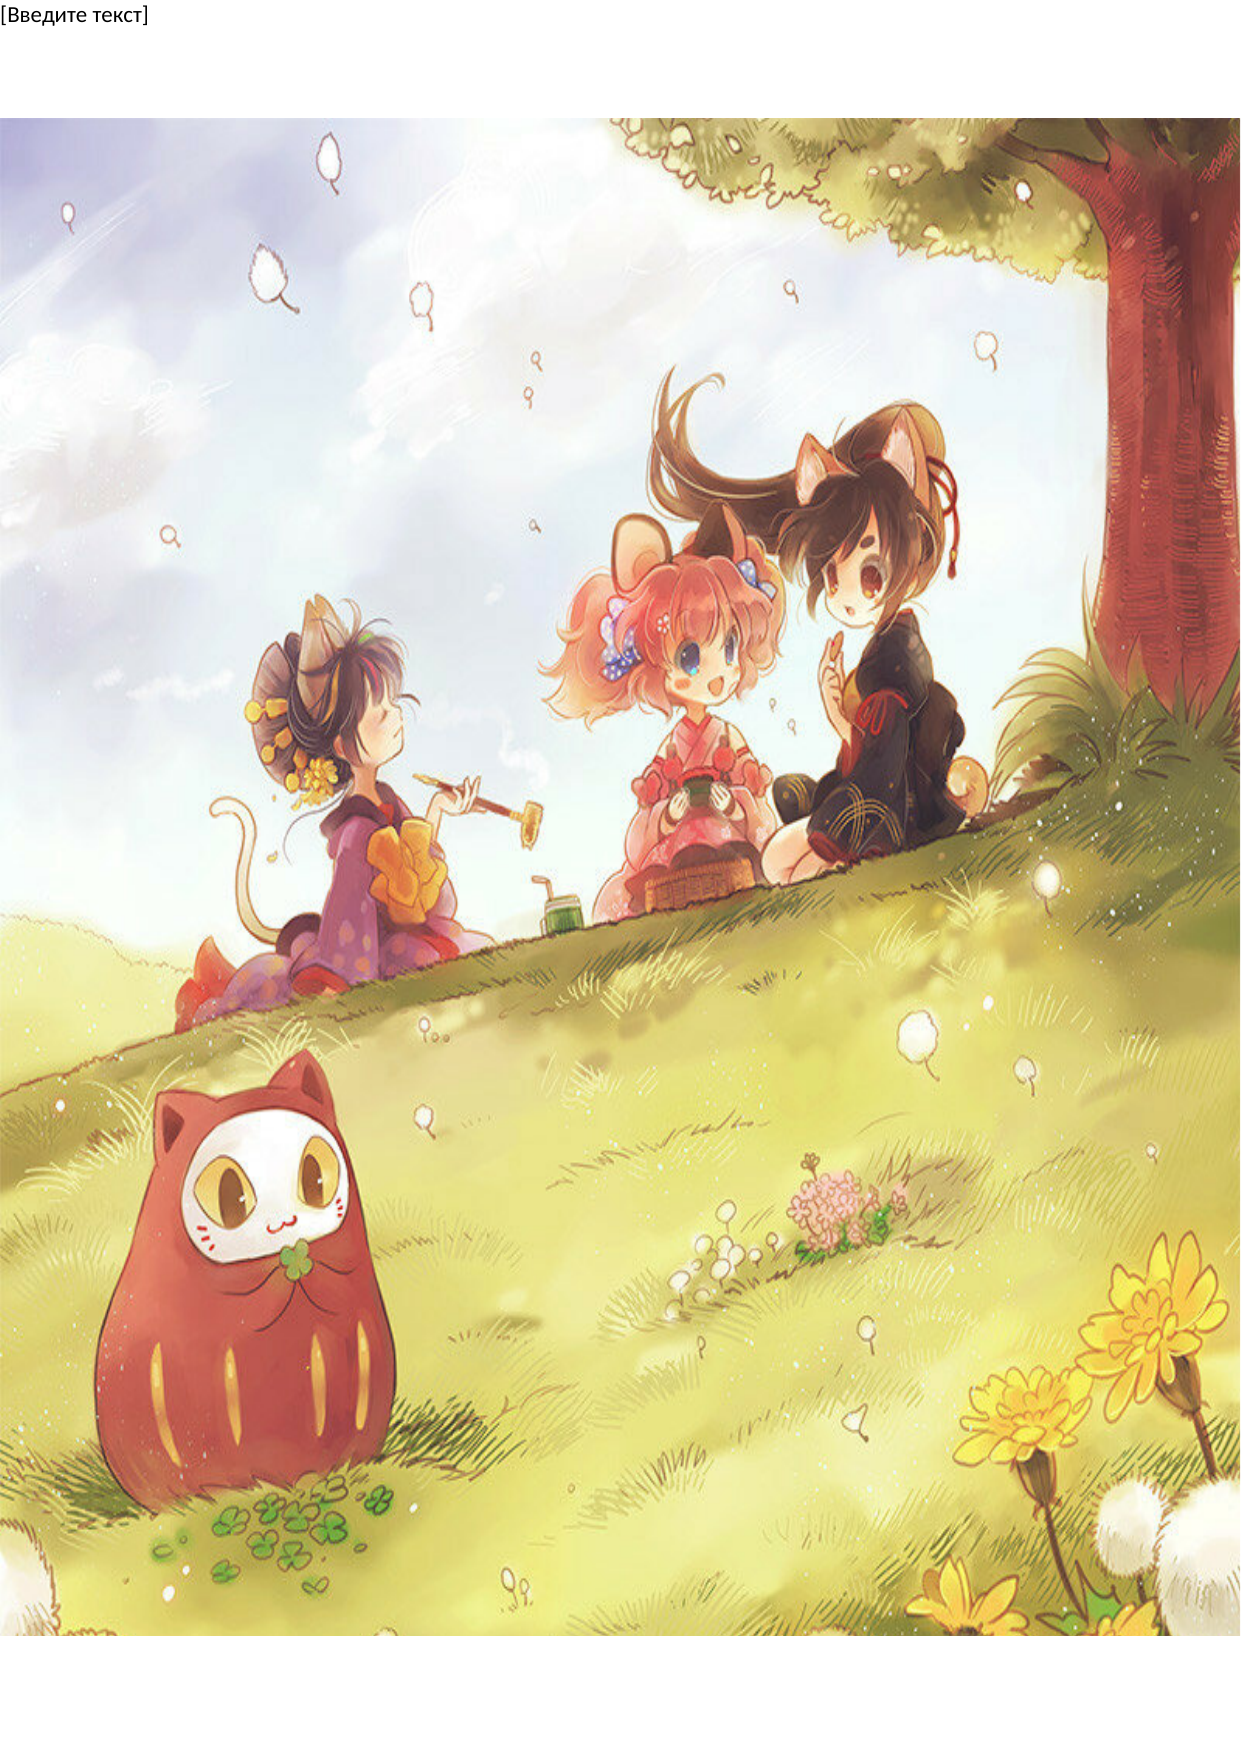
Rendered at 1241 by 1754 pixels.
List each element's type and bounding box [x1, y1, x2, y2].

picture [0, 118, 1241, 1636]
